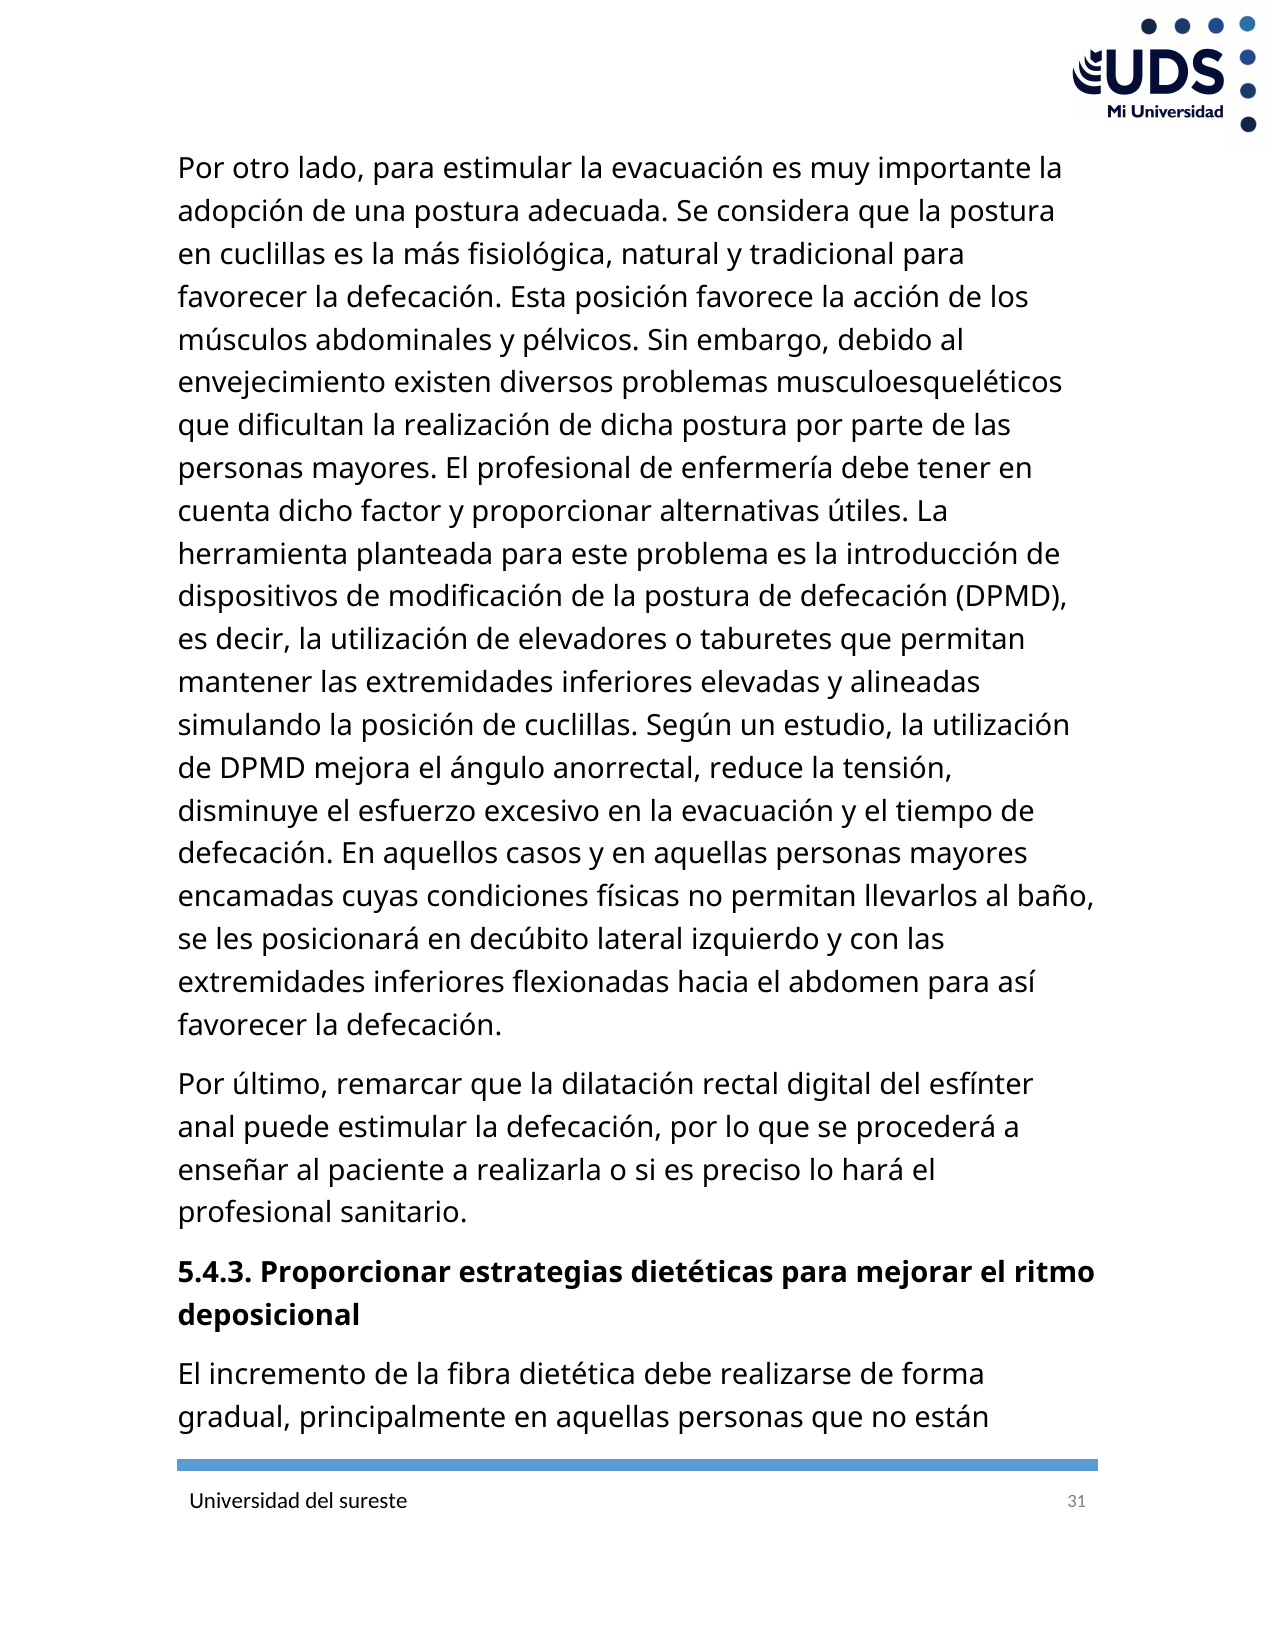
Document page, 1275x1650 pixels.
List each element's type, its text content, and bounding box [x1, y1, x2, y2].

picture [1071, 2, 1272, 146]
text Por otro lado, para estimular la evacuación es muy importante la adopción de una postura adecuada. Se considera que la postura en cuclillas es la más fisiológica, natural y tradicional para favorecer la defecación. Esta posición favorece la acción de los músculos abdominales y pélvicos. Sin embargo, debido al envejecimiento existen diversos problemas musculoesqueléticos que dificultan la realización de dicha postura por parte de las personas mayores. El profesional de enfermería debe tener en cuenta dicho factor y proporcionar alternativas útiles. La herramienta planteada para este problema es la introducción de dispositivos de modificación de la postura de defecación (DPMD), es decir, la utilización de elevadores o taburetes que permitan mantener las extremidades inferiores elevadas y alineadas simulando la posición de cuclillas. Según un estudio, la utilización de DPMD mejora el ángulo anorrectal, reduce la tensión, disminuye el esfuerzo excesivo en la evacuación y el tiempo de defecación. En aquellos casos y en aquellas personas mayores encamadas cuyas condiciones físicas no permitan llevarlos al baño, se les posicionará en decúbito lateral izquierdo y con las extremidades inferiores flexionadas hacia el abdomen para así favorecer la defecación. [177, 148, 1098, 1043]
text 5.4.3. Proporcionar estrategias dietéticas para mejorar el ritmo deposicional [177, 1251, 1098, 1334]
text Por último, remarcar que la dilatación rectal digital del esfínter anal puede estimular la defecación, por lo que se procederá a enseñar al paciente a realizarla o si es preciso lo hará el profesional sanitario. [177, 1063, 1098, 1231]
